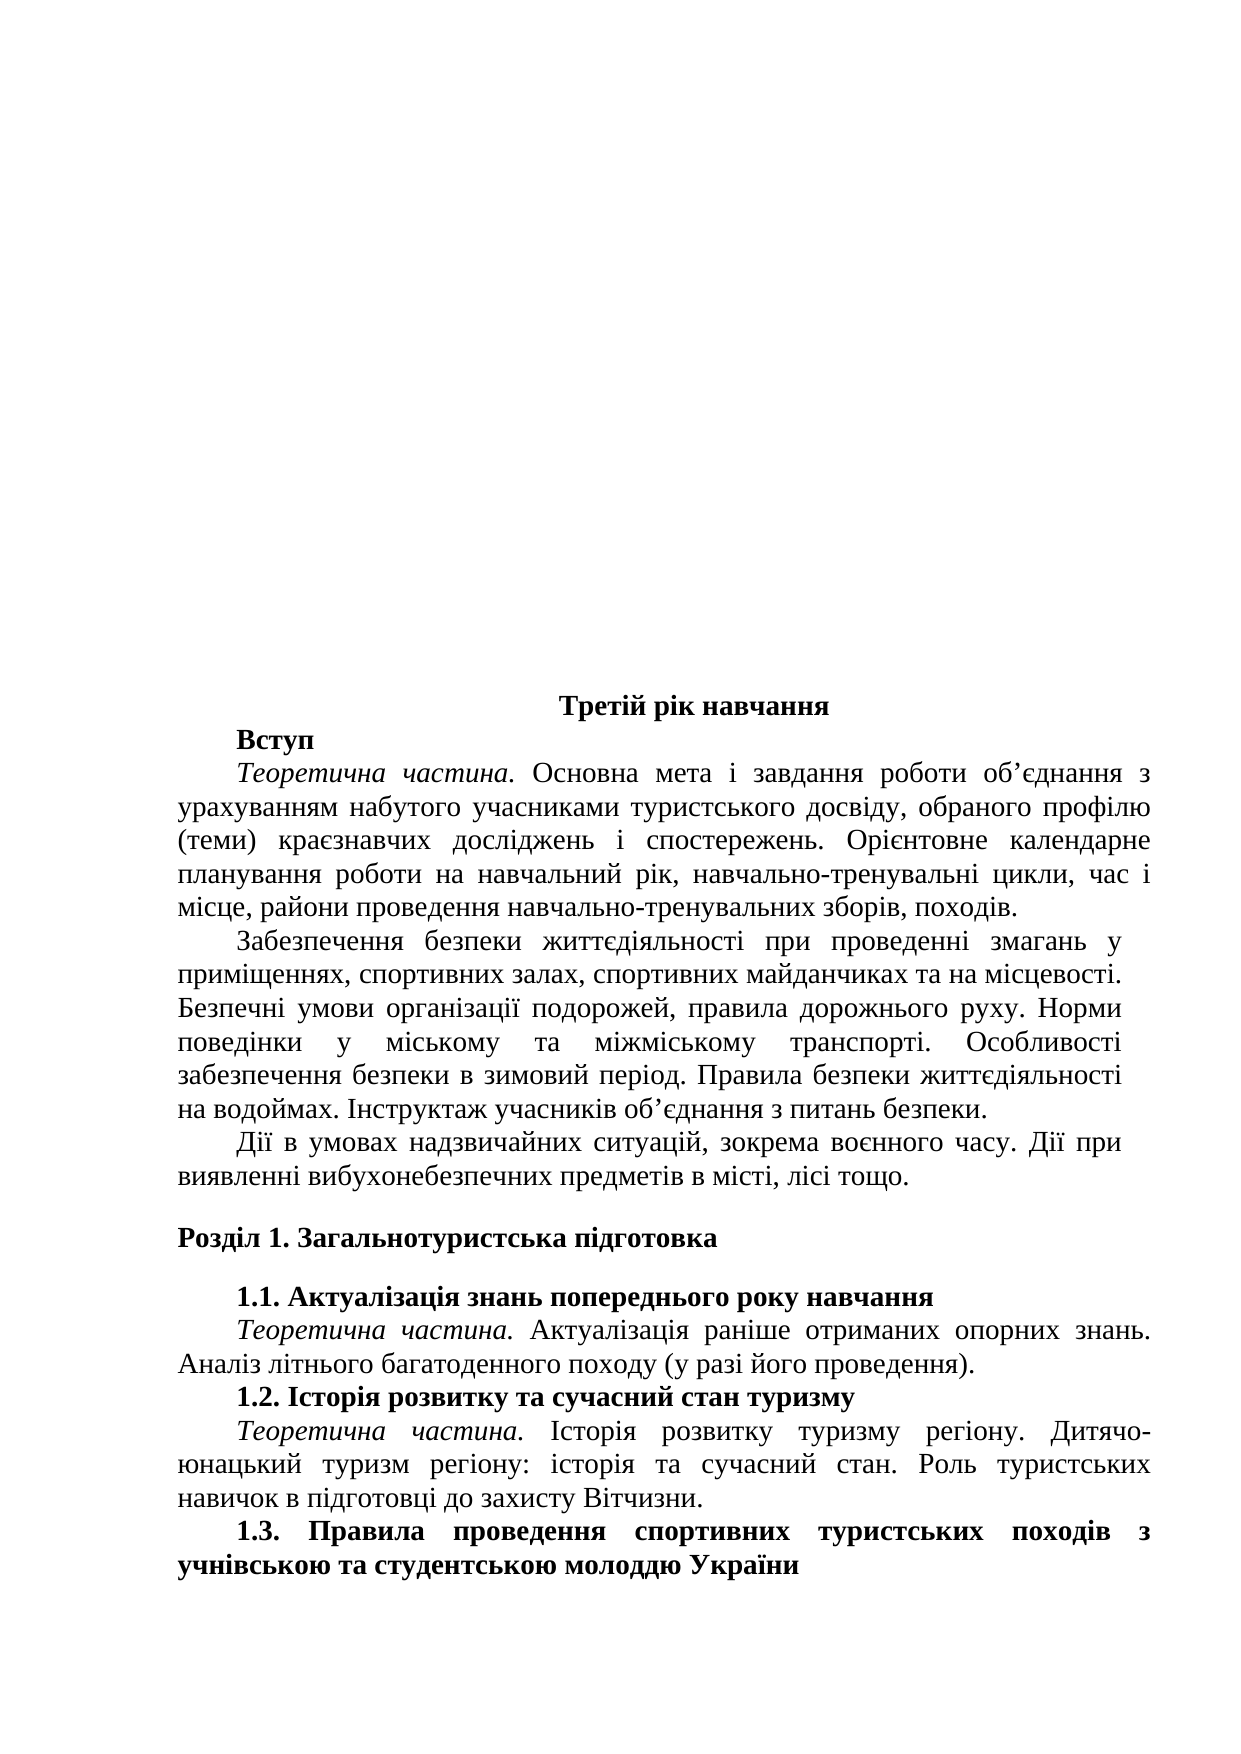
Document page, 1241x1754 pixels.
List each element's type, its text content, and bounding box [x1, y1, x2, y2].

text Вступ [177, 722, 1152, 755]
text Розділ 1. Загальнотуристська підготовка [177, 1191, 1152, 1254]
text Теоретична частина. Основна мета і завдання роботи об’єднання з урахуванням набутого учасниками туристського досвіду, обраного профілю (теми) краєзнавчих досліджень і спостережень. Орієнтовне календарне планування роботи на навчальний рік, навчально-тренувальні цикли, час і місце, райони проведення навчально-тренувальних зборів, походів. [177, 755, 1152, 923]
text Дії в умовах надзвичайних ситуацій, зокрема воєнного часу. Дії при виявленні вибухонебезпечних предметів в місті, лісі тощо. [177, 1124, 1123, 1191]
text Теоретична частина. Актуалізація раніше отриманих опорних знань. Аналіз літнього багатоденного походу (у разі його проведення). [177, 1312, 1152, 1379]
text 1.3. Правила проведення спортивних туристських походів з учнівською та студентською молоддю України [177, 1513, 1152, 1581]
text Теоретична частина. Історія розвитку туризму регіону. Дитячо-юнацький туризм регіону: історія та сучасний стан. Роль туристських навичок в підготовці до захисту Вітчизни. [177, 1413, 1152, 1513]
text 1.2. Історія розвитку та сучасний стан туризму [177, 1379, 1152, 1413]
text Третій рік навчання [177, 688, 1152, 722]
text 1.1. Актуалізація знань попереднього року навчання [177, 1279, 1152, 1312]
text Забезпечення безпеки життєдіяльності при проведенні змагань у приміщеннях, спортивних залах, спортивних майданчиках та на місцевості. Безпечні умови організації подорожей, правила дорожнього руху. Норми поведінки у міському та міжміському транспорті. Особливості забезпечення безпеки в зимовий період. Правила безпеки життєдіяльності на водоймах. Інструктаж учасників об’єднання з питань безпеки. [177, 923, 1123, 1124]
